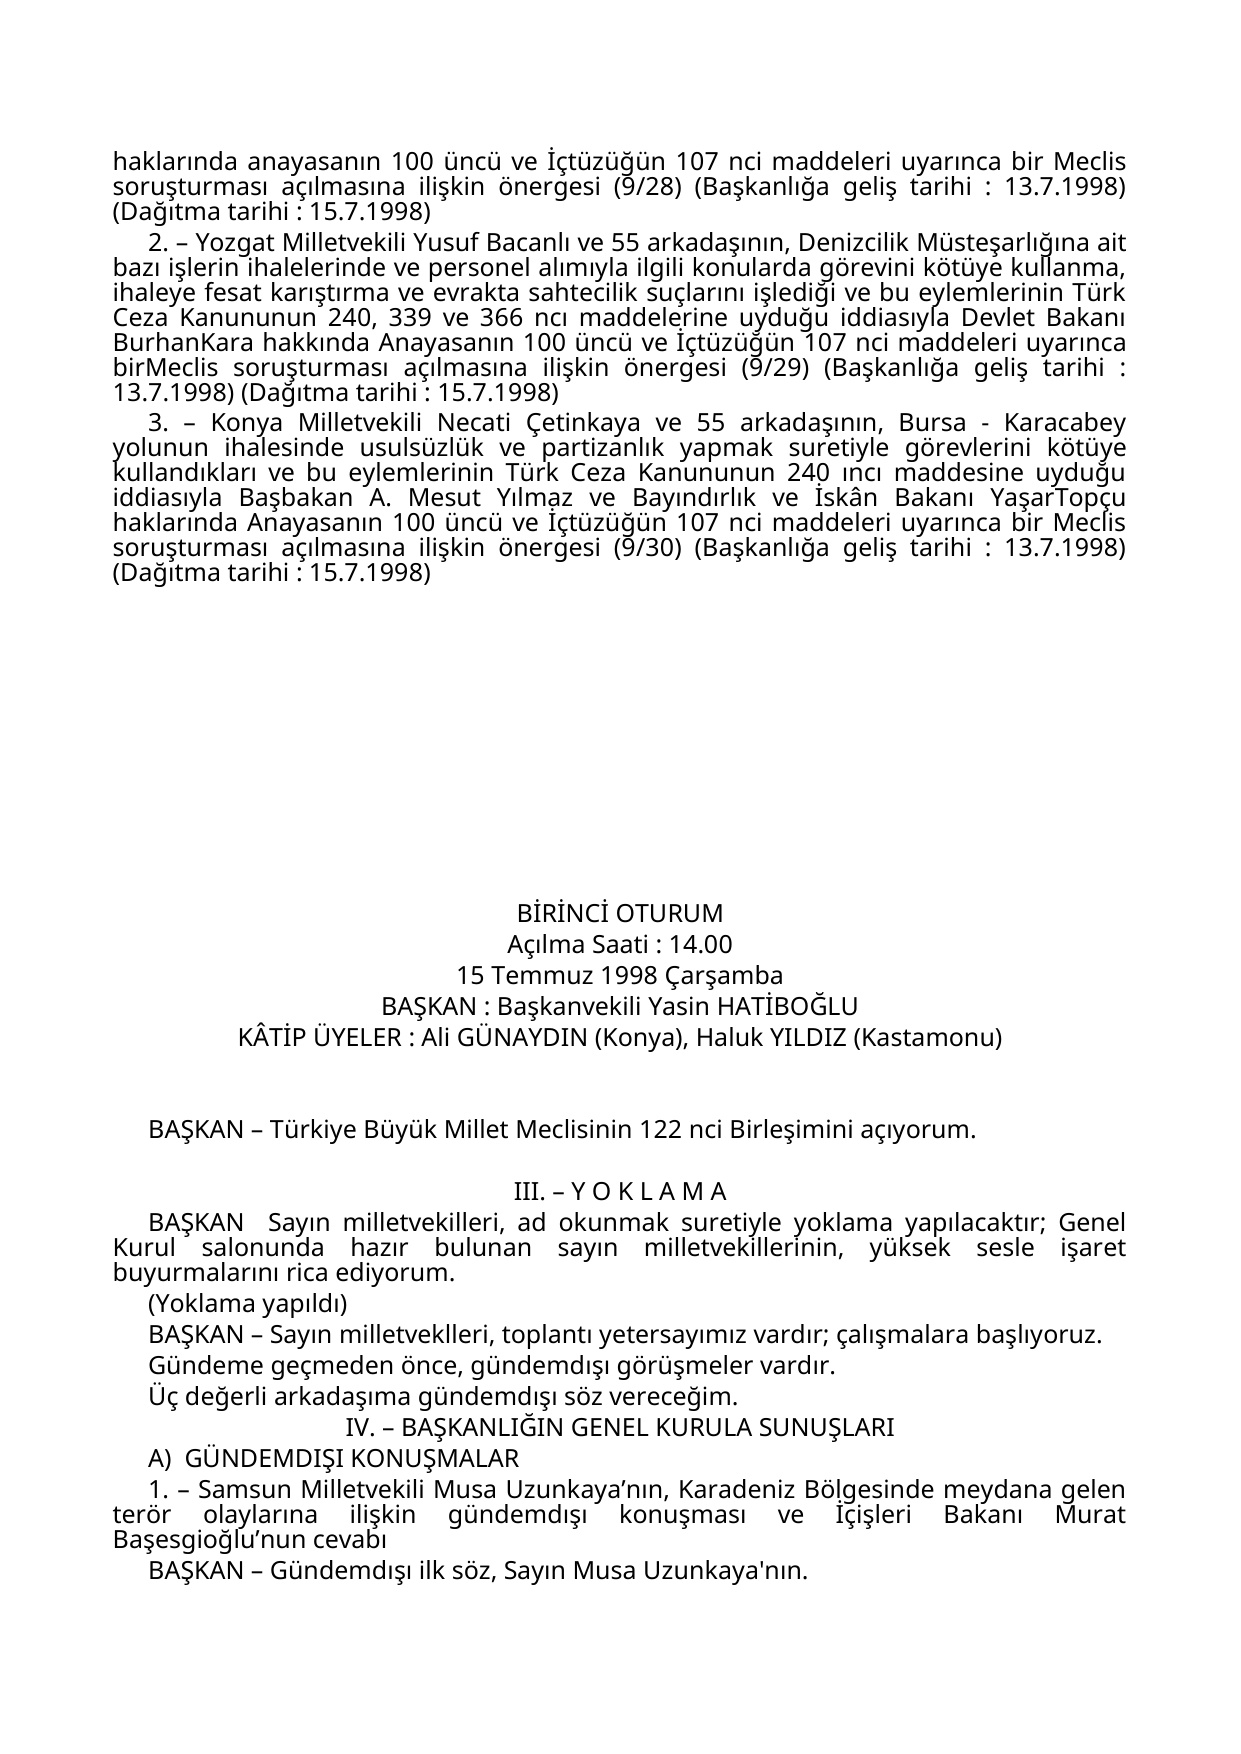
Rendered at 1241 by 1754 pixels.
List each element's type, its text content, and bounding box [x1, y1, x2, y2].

text BAŞKAN Sayın milletvekilleri, ad okunmak suretiyle yoklama yapılacaktır; Genel Kurul salonunda hazır bulunan sayın milletvekillerinin, yüksek sesle işaret buyurmalarını rica ediyorum. [112, 1212, 1128, 1287]
text 2. – Yozgat Milletvekili Yusuf Bacanlı ve 55 arkadaşının, Denizcilik Müsteşarlığına ait bazı işlerin ihalelerinde ve personel alımıyla ilgili konularda görevini kötüye kullanma, ihaleye fesat karıştırma ve evrakta sahtecilik suçlarını işlediği ve bu eylemlerinin Türk Ceza Kanununun 240, 339 ve 366 ncı maddelerine uyduğu iddiasıyla Devlet Bakanı BurhanKara hakkında Anayasanın 100 üncü ve İçtüzüğün 107 nci maddeleri uyarınca birMeclis soruşturması açılmasına ilişkin önergesi (9/29) (Başkanlığa geliş tarihi : 13.7.1998) (Dağıtma tarihi : 15.7.1998) [112, 231, 1128, 406]
text 3. – Konya Milletvekili Necati Çetinkaya ve 55 arkadaşının, Bursa - Karacabey yolunun ihalesinde usulsüzlük ve partizanlık yapmak suretiyle görevlerini kötüye kullandıkları ve bu eylemlerinin Türk Ceza Kanununun 240 ıncı maddesine uyduğu iddiasıyla Başbakan A. Mesut Yılmaz ve Bayındırlık ve İskân Bakanı YaşarTopçu haklarında Anayasanın 100 üncü ve İçtüzüğün 107 nci maddeleri uyarınca bir Meclis soruşturması açılmasına ilişkin önergesi (9/30) (Başkanlığa geliş tarihi : 13.7.1998) (Dağıtma tarihi : 15.7.1998) [112, 412, 1128, 587]
text BAŞKAN : Başkanvekili Yasin HATİBOĞLU [112, 995, 1128, 1020]
text III. – Y O K L A M A [112, 1181, 1128, 1206]
text BAŞKAN – Gündemdışı ilk söz, Sayın Musa Uzunkaya'nın. [112, 1559, 1128, 1584]
text Üç değerli arkadaşıma gündemdışı söz vereceğim. [112, 1385, 1128, 1410]
text BAŞKAN – Türkiye Büyük Millet Meclisinin 122 nci Birleşimini açıyorum. [112, 1119, 1128, 1144]
text BİRİNCİ OTURUM [112, 902, 1128, 927]
text Açılma Saati : 14.00 [112, 933, 1128, 958]
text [112, 150, 1128, 225]
text BAŞKAN – Sayın milletveklleri, toplantı yetersayımız vardır; çalışmalara başlıyoruz. [112, 1323, 1128, 1348]
text KÂTİP ÜYELER : Ali GÜNAYDIN (Konya), Haluk YILDIZ (Kastamonu) [112, 1026, 1128, 1051]
text (Yoklama yapıldı) [112, 1292, 1128, 1317]
text 1. – Samsun Milletvekili Musa Uzunkaya’nın, Karadeniz Bölgesinde meydana gelen terör olaylarına ilişkin gündemdışı konuşması ve İçişleri Bakanı Murat Başesgioğlu’nun cevabı [112, 1478, 1128, 1553]
text IV. – BAŞKANLIĞIN GENEL KURULA SUNUŞLARI [112, 1416, 1128, 1441]
text Gündeme geçmeden önce, gündemdışı görüşmeler vardır. [112, 1354, 1128, 1379]
text 15 Temmuz 1998 Çarşamba [112, 964, 1128, 989]
text A) GÜNDEMDIŞI KONUŞMALAR [112, 1447, 1128, 1472]
